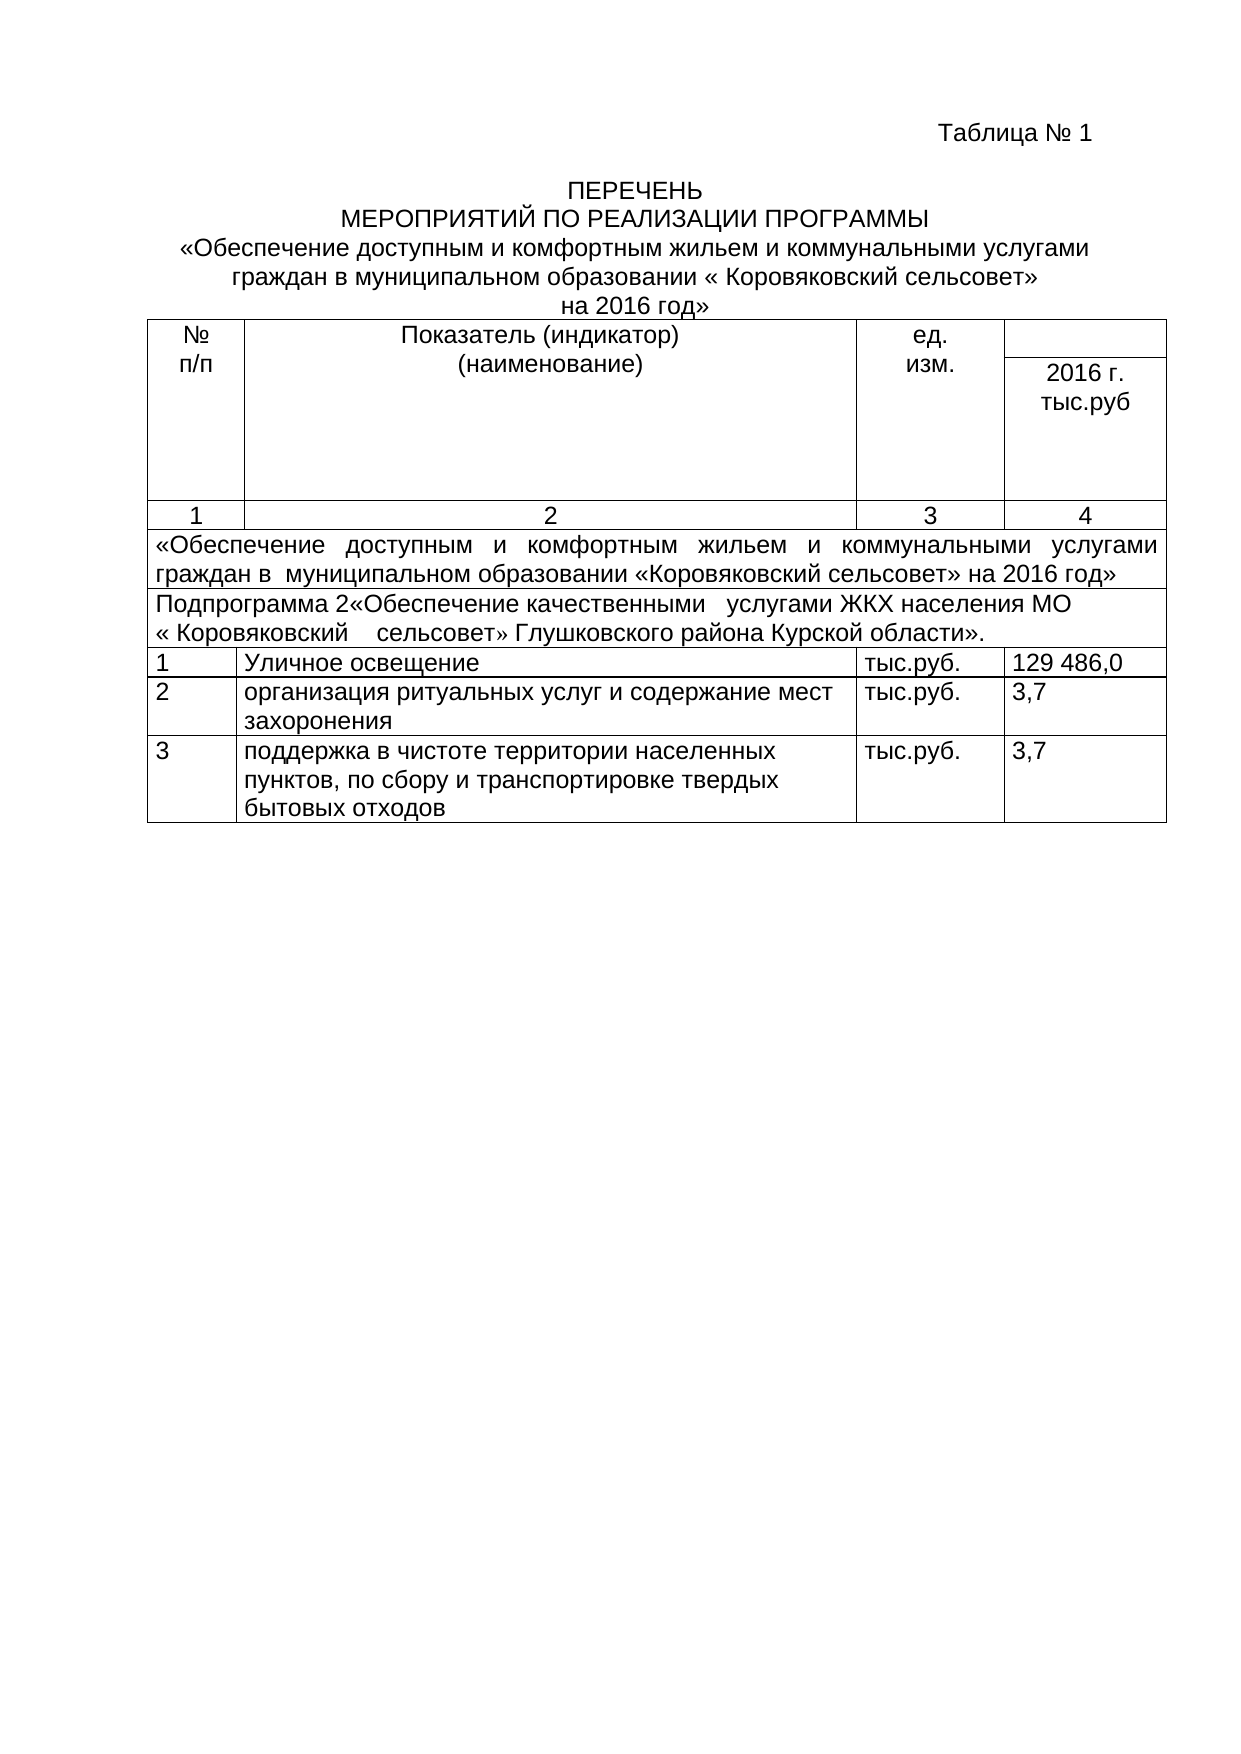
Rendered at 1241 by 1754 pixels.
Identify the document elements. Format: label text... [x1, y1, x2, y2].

text Таблица № 1 [177, 118, 1092, 147]
text ПЕРЕЧЕНЬ [177, 176, 1092, 204]
table_cell 1 [148, 648, 236, 676]
table_cell «Обеспечение доступным и комфортным жильем и коммунальными услугами граждан в муниципальном образовании «Коровяковский сельсовет» на 2016 год» [148, 530, 1166, 588]
text «Обеспечение доступным и комфортным жильем и коммунальными услугами граждан в муниципальном образовании « Коровяковский сельсовет» [177, 233, 1092, 291]
table_cell тыс.руб. [857, 736, 1004, 822]
table_cell 4 [1005, 501, 1166, 529]
table_header № п/п [148, 320, 244, 499]
table_cell 129 486,0 [1005, 648, 1166, 676]
table_cell 2 [245, 501, 856, 529]
table_cell 1 [148, 501, 244, 529]
table_cell Подпрограмма 2«Обеспечение качественными услугами ЖКХ населения МО « Коровяковский сельсовет» Глушковского района Курской области». [148, 589, 1166, 647]
table_cell 3 [148, 736, 236, 822]
text МЕРОПРИЯТИЙ ПО РЕАЛИЗАЦИИ ПРОГРАММЫ [177, 204, 1092, 233]
table_cell 2016 г. тыс.руб [1005, 358, 1166, 499]
table_cell 3,7 [1005, 736, 1166, 822]
table_cell Уличное освещение [237, 648, 856, 676]
table_cell тыс.руб. [857, 678, 1004, 735]
table_cell 2 [148, 678, 236, 735]
table_header Показатель (индикатор) (наименование) [245, 320, 856, 499]
text на 2016 год» [177, 291, 1092, 319]
table_cell организация ритуальных услуг и содержание мест захоронения [237, 678, 856, 735]
table_header ед. изм. [857, 320, 1004, 499]
table_cell тыс.руб. [857, 648, 1004, 676]
table_cell 3,7 [1005, 678, 1166, 735]
table_header [1005, 320, 1166, 357]
table_cell 3 [857, 501, 1004, 529]
table_cell поддержка в чистоте территории населенных пунктов, по сбору и транспортировке твердых бытовых отходов [237, 736, 856, 822]
